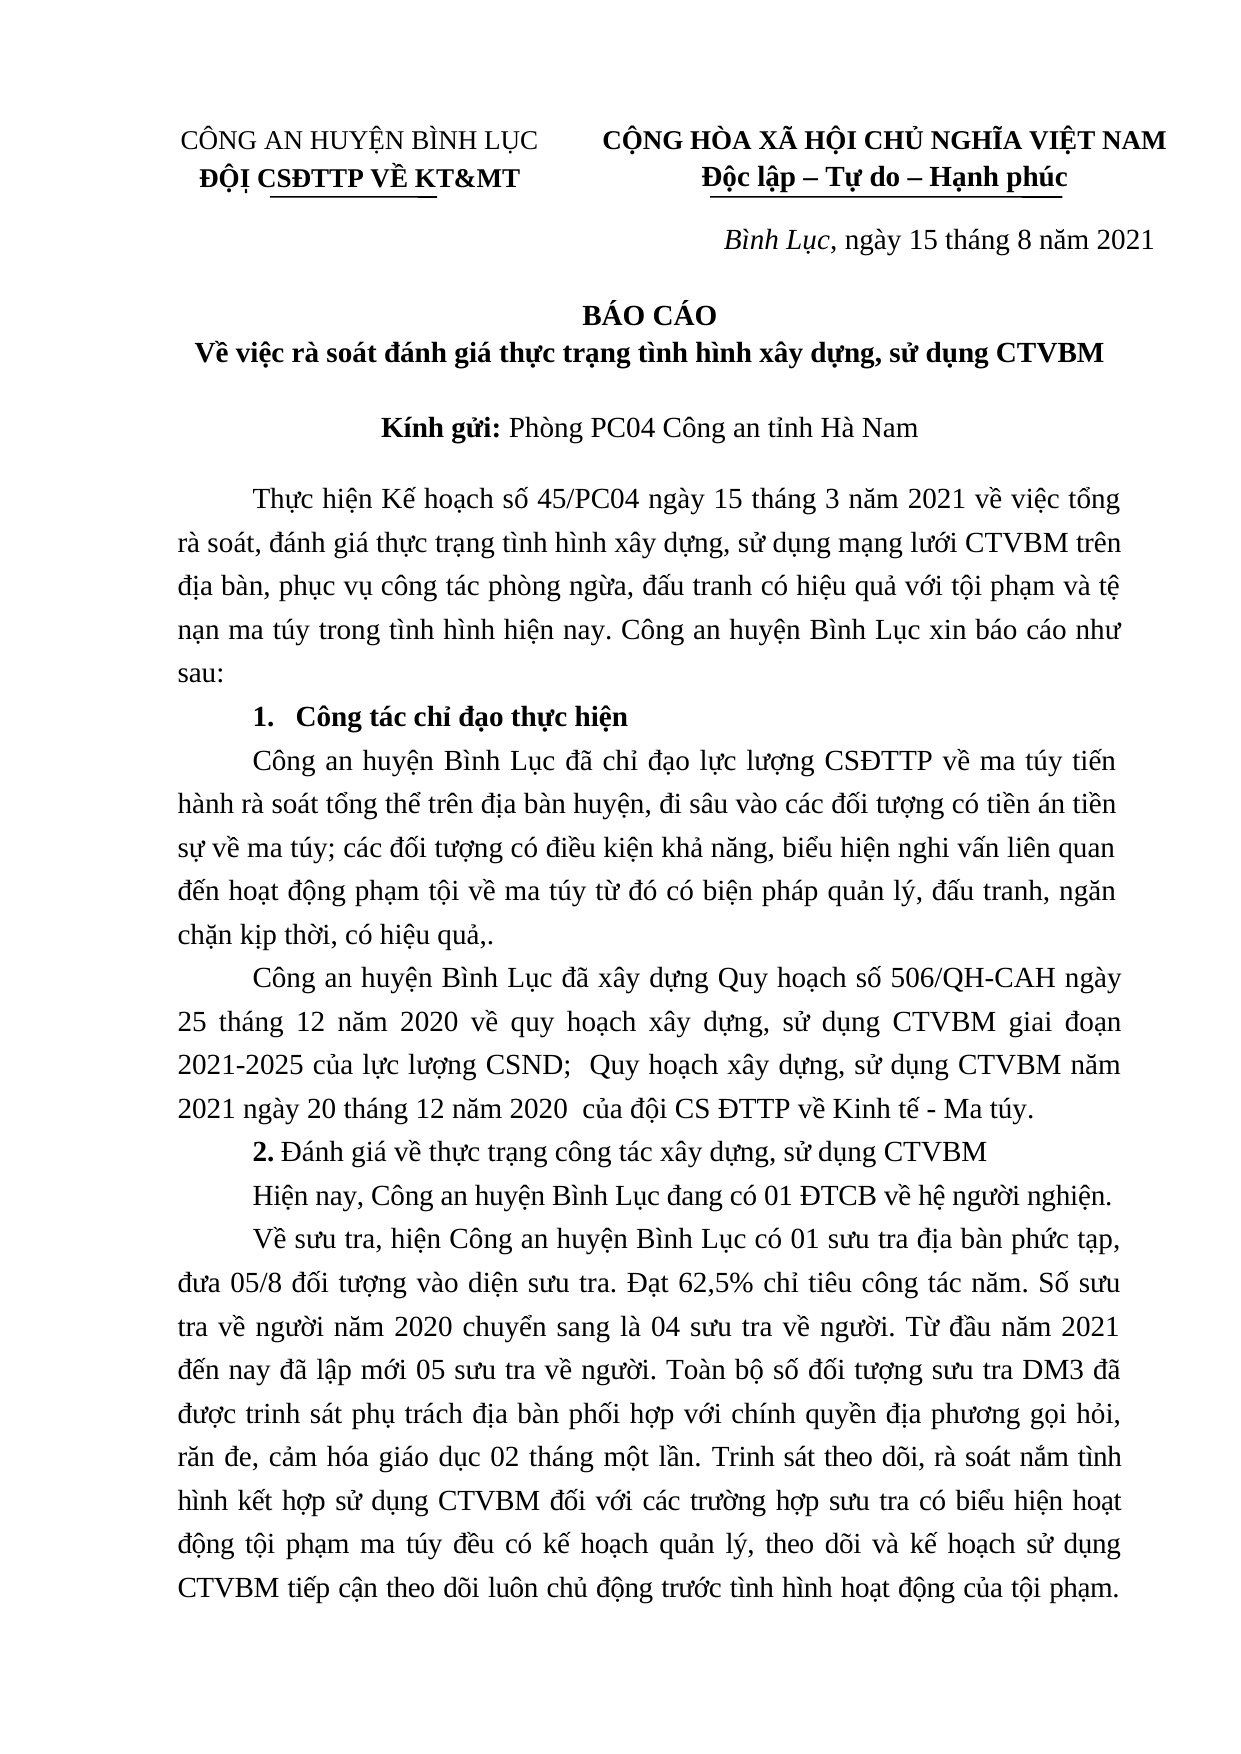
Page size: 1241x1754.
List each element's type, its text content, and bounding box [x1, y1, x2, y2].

list Đánh giá về thực trạng công tác xây dựng, sử dụng CTVBM [177, 1134, 1122, 1168]
text BÁO CÁO [177, 294, 1122, 331]
list Công tác chỉ đạo thực hiện [177, 699, 1122, 733]
table_header CỘNG HÒA XÃ HỘI CHỦ NGHĨA VIỆT Độc lập – Tự do – Hạnh phúc Bình Lục, ngày 15 tháng 8 năm 2021 [586, 118, 1183, 256]
table_header CÔNG AN HUYỆN BÌNH LỤC ĐỘI CSĐTTP VỀ KT&MT [134, 118, 586, 256]
text Công an huyện Bình Lục đã xây dựng Quy hoạch số 506/QH-CAH ngày 25 tháng 12 năm 2020 về quy hoạch xây dựng, sử dụng CTVBM giai đoạn 2021-2025 của lực lượng CSND; Quy hoạch xây dựng, sử dụng CTVBM năm 2021 ngày 20 tháng 12 năm 2020 của đội CS ĐTTP về Kinh tế - Ma túy. [177, 960, 1122, 1124]
text Thực hiện Kế hoạch số 45/PC04 ngày 15 tháng 3 năm 2021 về việc tổng rà soát, đánh giá thực trạng tình hình xây dựng, sử dụng mạng lưới CTVBM trên địa bàn, phục vụ công tác phòng ngừa, đấu tranh có hiệu quả với tội phạm và tệ nạn ma túy trong tình hình hiện nay. Công an huyện Bình Lục xin báo cáo như sau: [177, 481, 1122, 689]
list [177, 1222, 1122, 1603]
text Về việc rà soát đánh giá thực trạng tình hình xây dựng, sử dụng CTVBM [177, 331, 1122, 369]
text Hiện nay, Công an huyện Bình Lục đang có 01 ĐTCB về hệ người nghiện. [177, 1178, 1122, 1212]
text Công an huyện Bình Lục đã chỉ đạo lực lượng CSĐTTP về ma túy tiến hành rà soát tổng thể trên địa bàn huyện, đi sâu vào các đối tượng có tiền án tiền sự về ma túy; các đối tượng có điều kiện khả năng, biểu hiện nghi vấn liên quan đến hoạt động phạm tội về ma túy từ đó có biện pháp quản lý, đấu tranh, ngăn chặn kịp thời, có hiệu quả,. [177, 743, 1117, 950]
text Kính gửi: Phòng PC04 Công an tỉnh Hà Nam [177, 406, 1122, 444]
